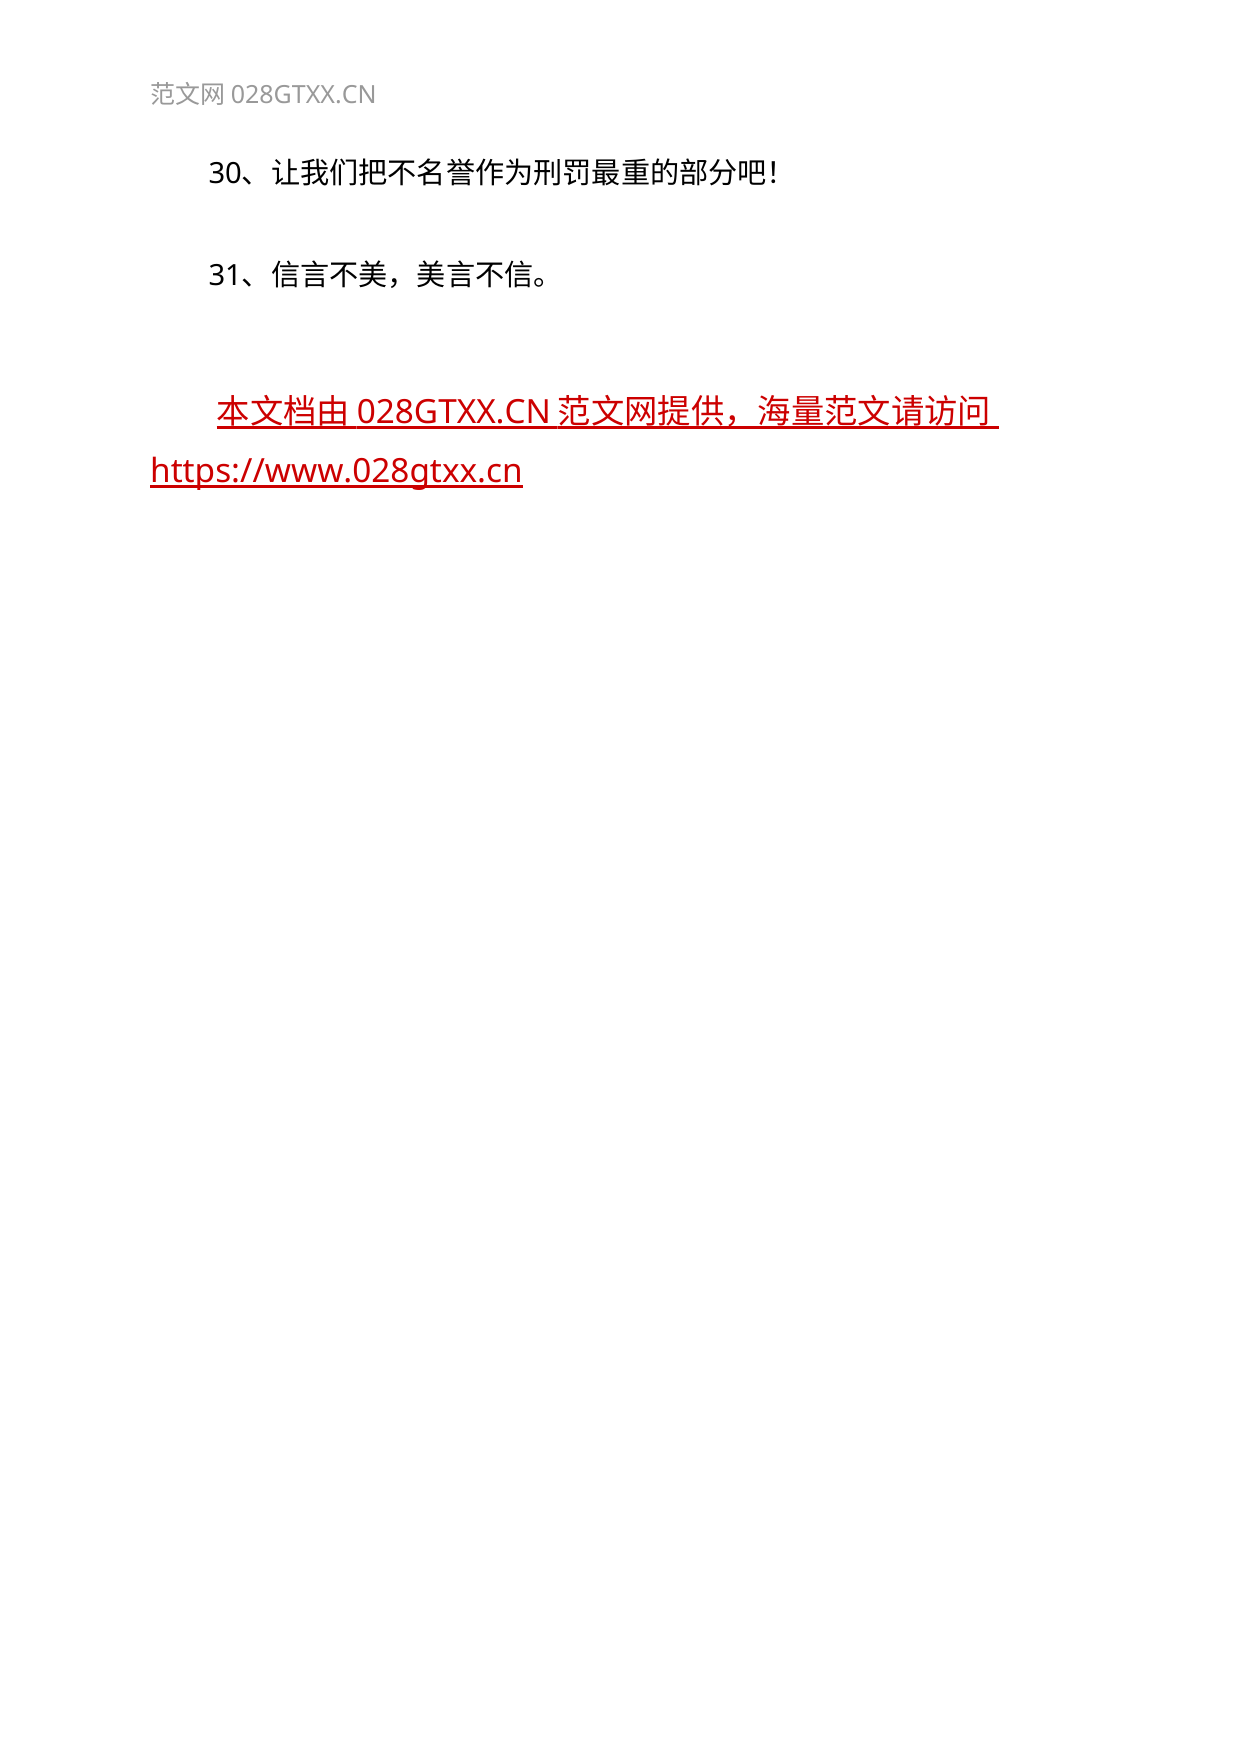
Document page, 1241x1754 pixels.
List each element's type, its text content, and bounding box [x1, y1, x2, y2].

text 本文档由028GTXX.CN范文网提供，海量范文请访问 https://www.028gtxx.cn [150, 385, 1090, 493]
text 31、信言不美，美言不信。 [150, 252, 1090, 294]
text 30、让我们把不名誉作为刑罚最重的部分吧！ [150, 150, 1090, 192]
